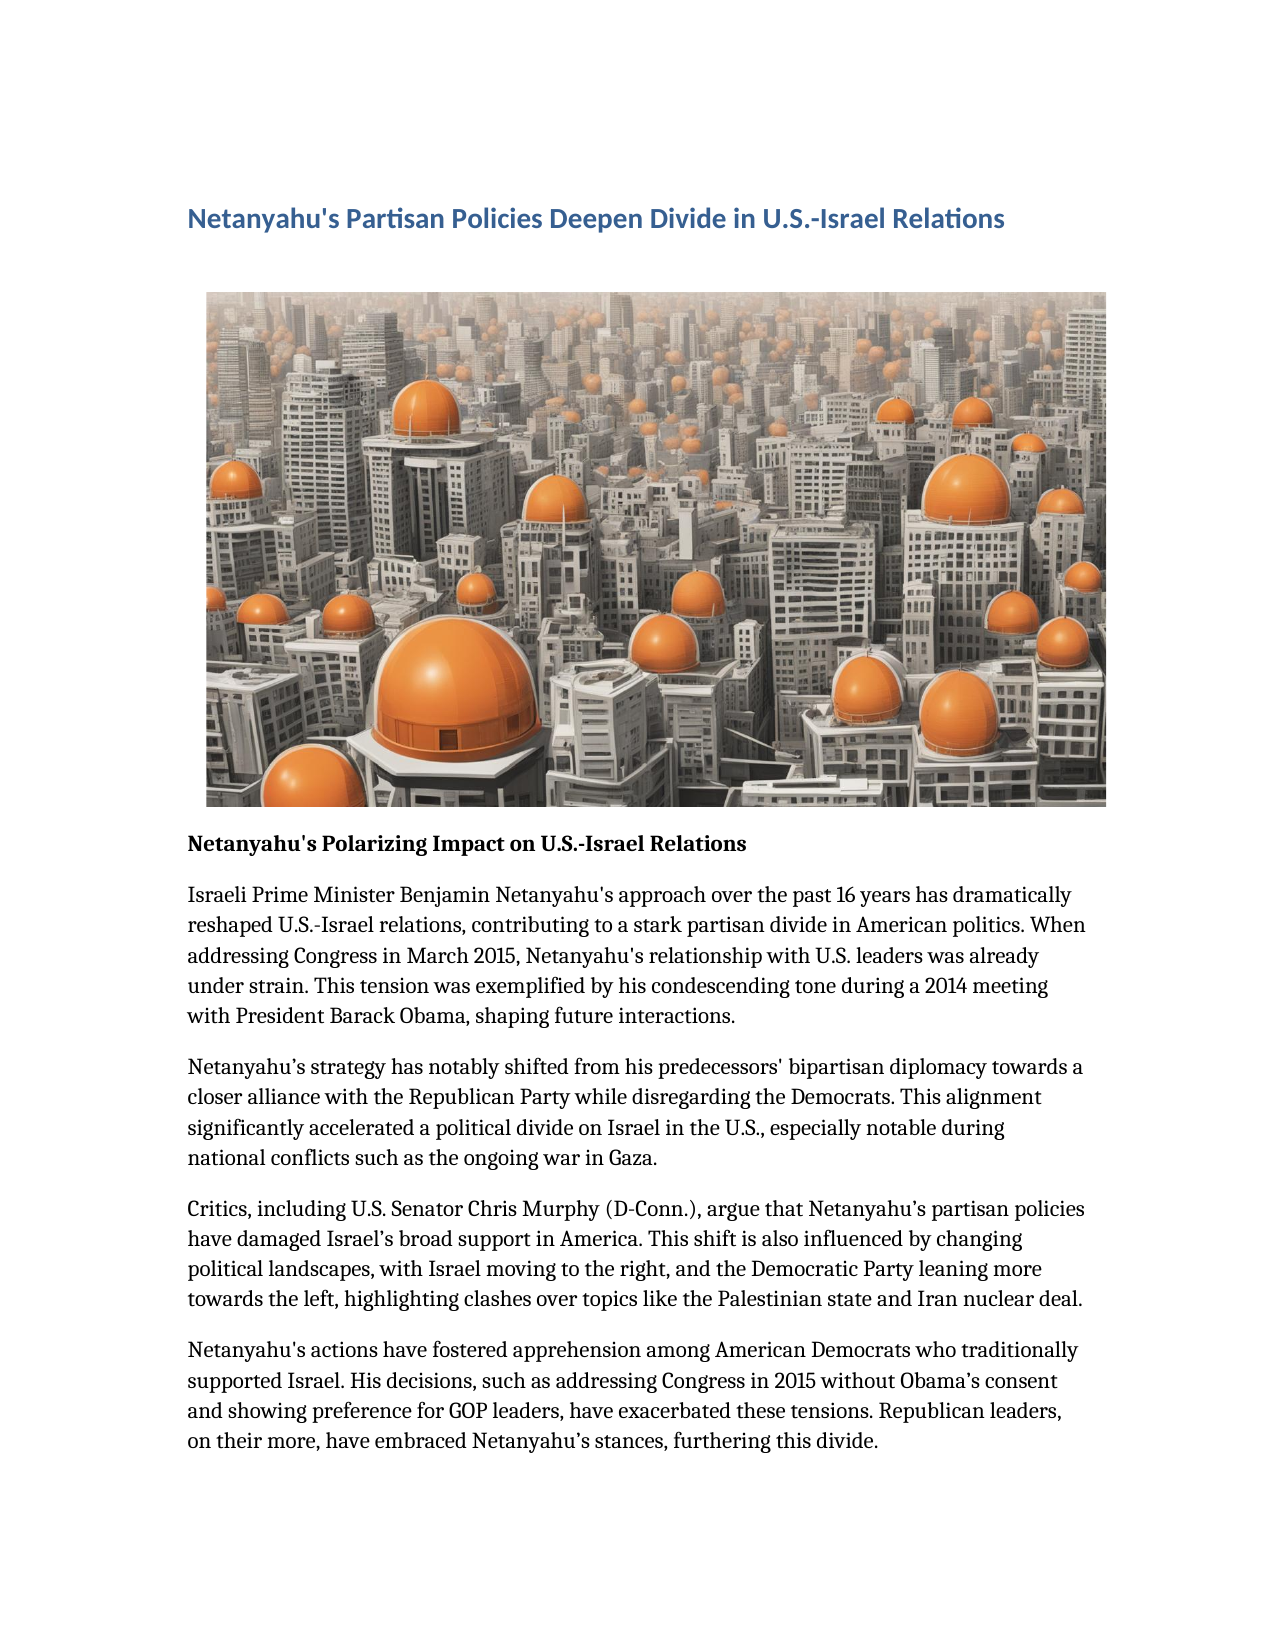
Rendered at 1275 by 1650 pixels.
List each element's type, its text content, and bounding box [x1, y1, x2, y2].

picture [206, 292, 1107, 807]
text Netanyahu's actions have fostered apprehension among American Democrats who traditionally supported Israel. His decisions, such as addressing Congress in 2015 without Obama’s consent and showing preference for GOP leaders, have exacerbated these tensions. Republican leaders, on their more, have embraced Netanyahu’s stances, furthering this divide. [187, 1337, 1087, 1454]
text Critics, including U.S. Senator Chris Murphy (D-Conn.), argue that Netanyahu’s partisan policies have damaged Israel’s broad support in America. This shift is also influenced by changing political landscapes, with Israel moving to the right, and the Democratic Party leaning more towards the left, highlighting clashes over topics like the Palestinian state and Iran nuclear deal. [187, 1196, 1087, 1312]
text Netanyahu's Polarizing Impact on U.S.-Israel Relations [187, 831, 1087, 857]
text Netanyahu’s strategy has notably shifted from his predecessors' bipartisan diplomacy towards a closer alliance with the Republican Party while disregarding the Democrats. This alignment significantly accelerated a political divide on Israel in the U.S., especially notable during national conflicts such as the ongoing war in Gaza. [187, 1054, 1087, 1171]
text Israeli Prime Minister Benjamin Netanyahu's approach over the past 16 years has dramatically reshaped U.S.-Israel relations, contributing to a stark partisan divide in American politics. When addressing Congress in March 2015, Netanyahu's relationship with U.S. leaders was already under strain. This tension was exemplified by his condescending tone during a 2014 meeting with President Barack Obama, shaping future interactions. [187, 882, 1087, 1029]
subtitle Netanyahu's Partisan Policies Deepen Divide in U.S.-Israel Relations [187, 200, 1087, 236]
